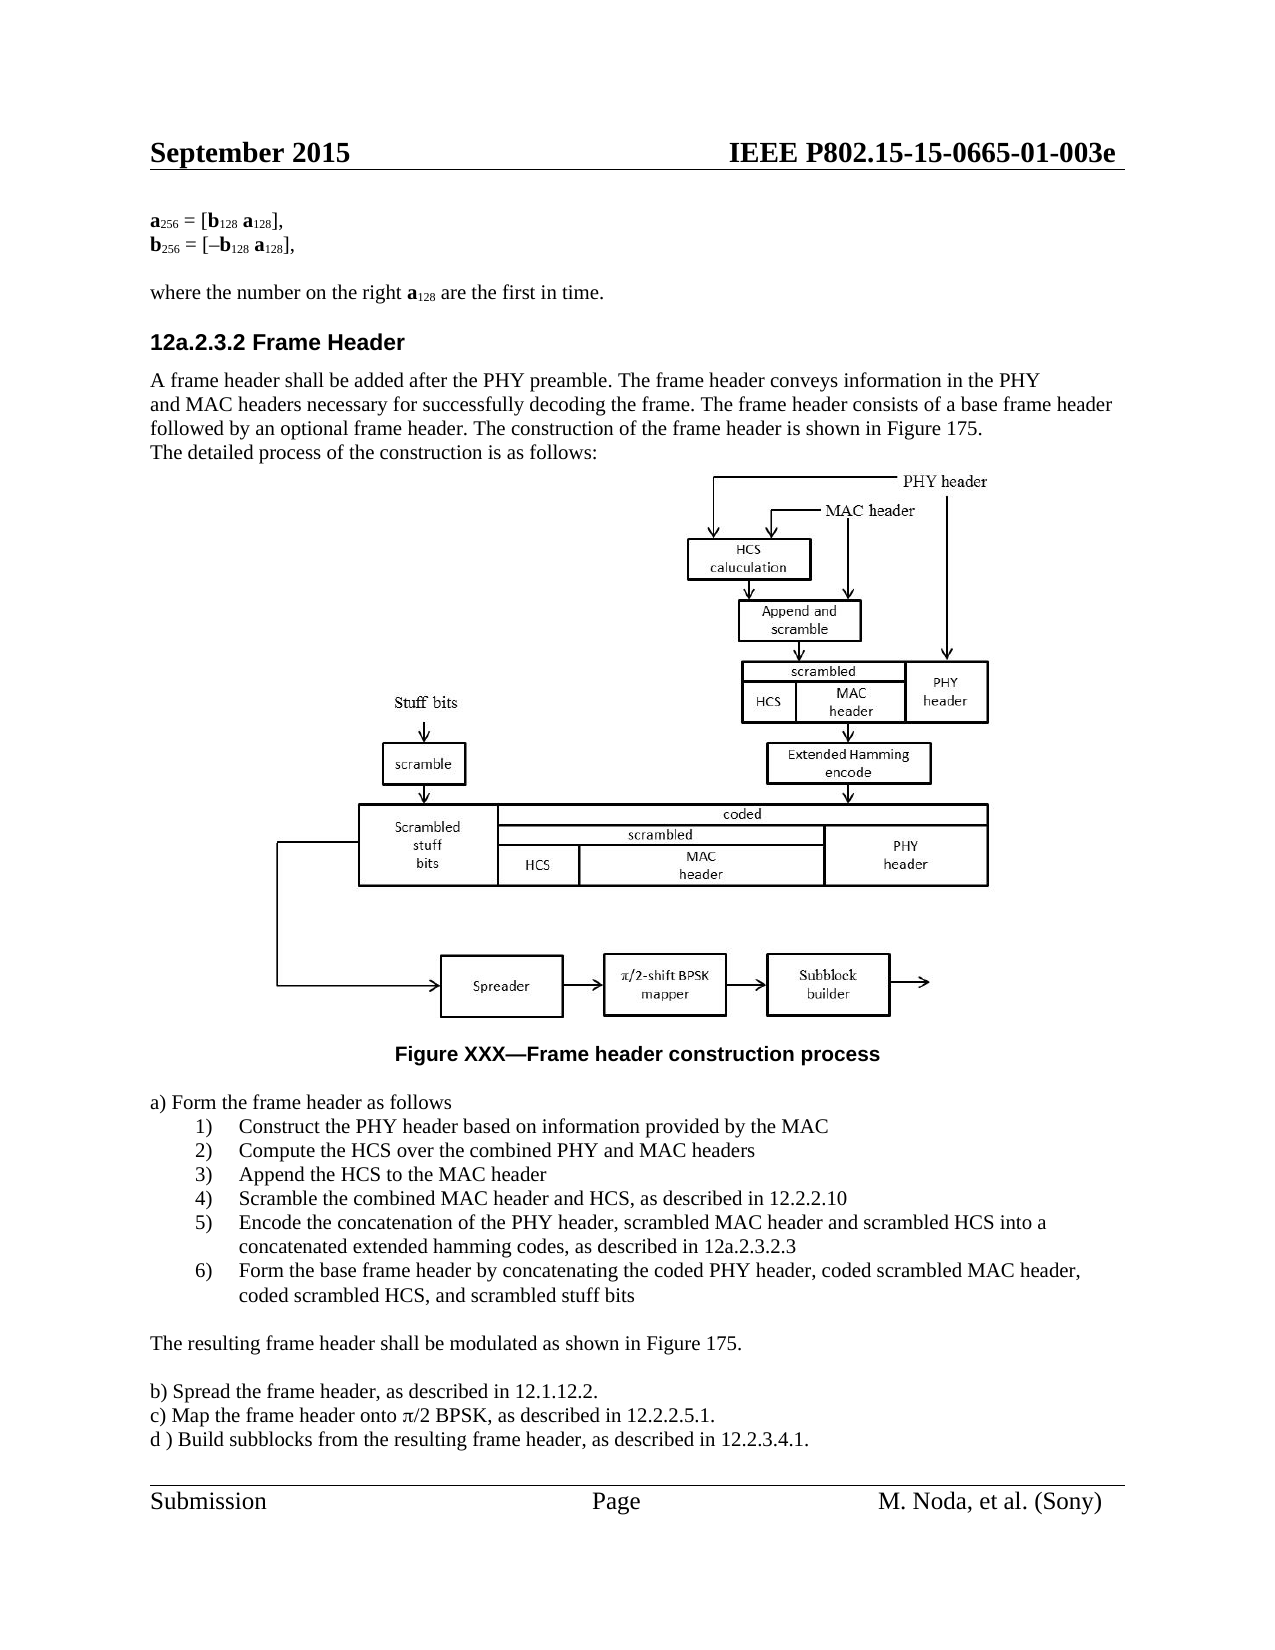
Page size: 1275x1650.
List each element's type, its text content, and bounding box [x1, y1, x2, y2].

text and MAC headers necessary for successfully decoding the frame. The frame header consists of a base frame header followed by an optional frame header. The construction of the frame header is shown in Figure 175. [150, 392, 1125, 440]
text d ) Build subblocks from the resulting frame header, as described in 12.2.3.4.1. [150, 1427, 1125, 1451]
text b) Spread the frame header, as described in 12.1.12.2. [150, 1379, 1125, 1403]
text a) Form the frame header as follows [150, 1090, 1125, 1114]
subtitle 12a.2.3.2 Frame Header [150, 329, 1125, 355]
list Compute the HCS over the combined PHY and MAC headers [195, 1138, 1125, 1162]
list Scramble the combined MAC header and HCS, as described in 12.2.2.10 [195, 1186, 1125, 1210]
text Figure XXX—Frame header construction process [150, 1042, 1125, 1066]
picture [276, 463, 999, 1018]
list Construct the PHY header based on information provided by the MAC [195, 1114, 1125, 1138]
text b256 = [–b128 a128], [150, 232, 1125, 256]
list Encode the concatenation of the PHY header, scrambled MAC header and scrambled HCS into a concatenated extended hamming codes, as described in 12a.2.3.2.3 [195, 1210, 1125, 1258]
list Append the HCS to the MAC header [195, 1162, 1125, 1186]
list Form the base frame header by concatenating the coded PHY header, coded scrambled MAC header, coded scrambled HCS, and scrambled stuff bits [195, 1258, 1125, 1307]
text where the number on the right a128 are the first in time. [150, 280, 1125, 304]
text The resulting frame header shall be modulated as shown in Figure 175. [150, 1331, 1125, 1355]
text a256 = [b128 a128], [150, 208, 1125, 232]
text The detailed process of the construction is as follows: [150, 440, 1125, 464]
text A frame header shall be added after the PHY preamble. The frame header conveys information in the PHY [150, 368, 1125, 392]
text c) Map the frame header onto /2 BPSK, as described in 12.2.2.5.1. [150, 1403, 1125, 1427]
